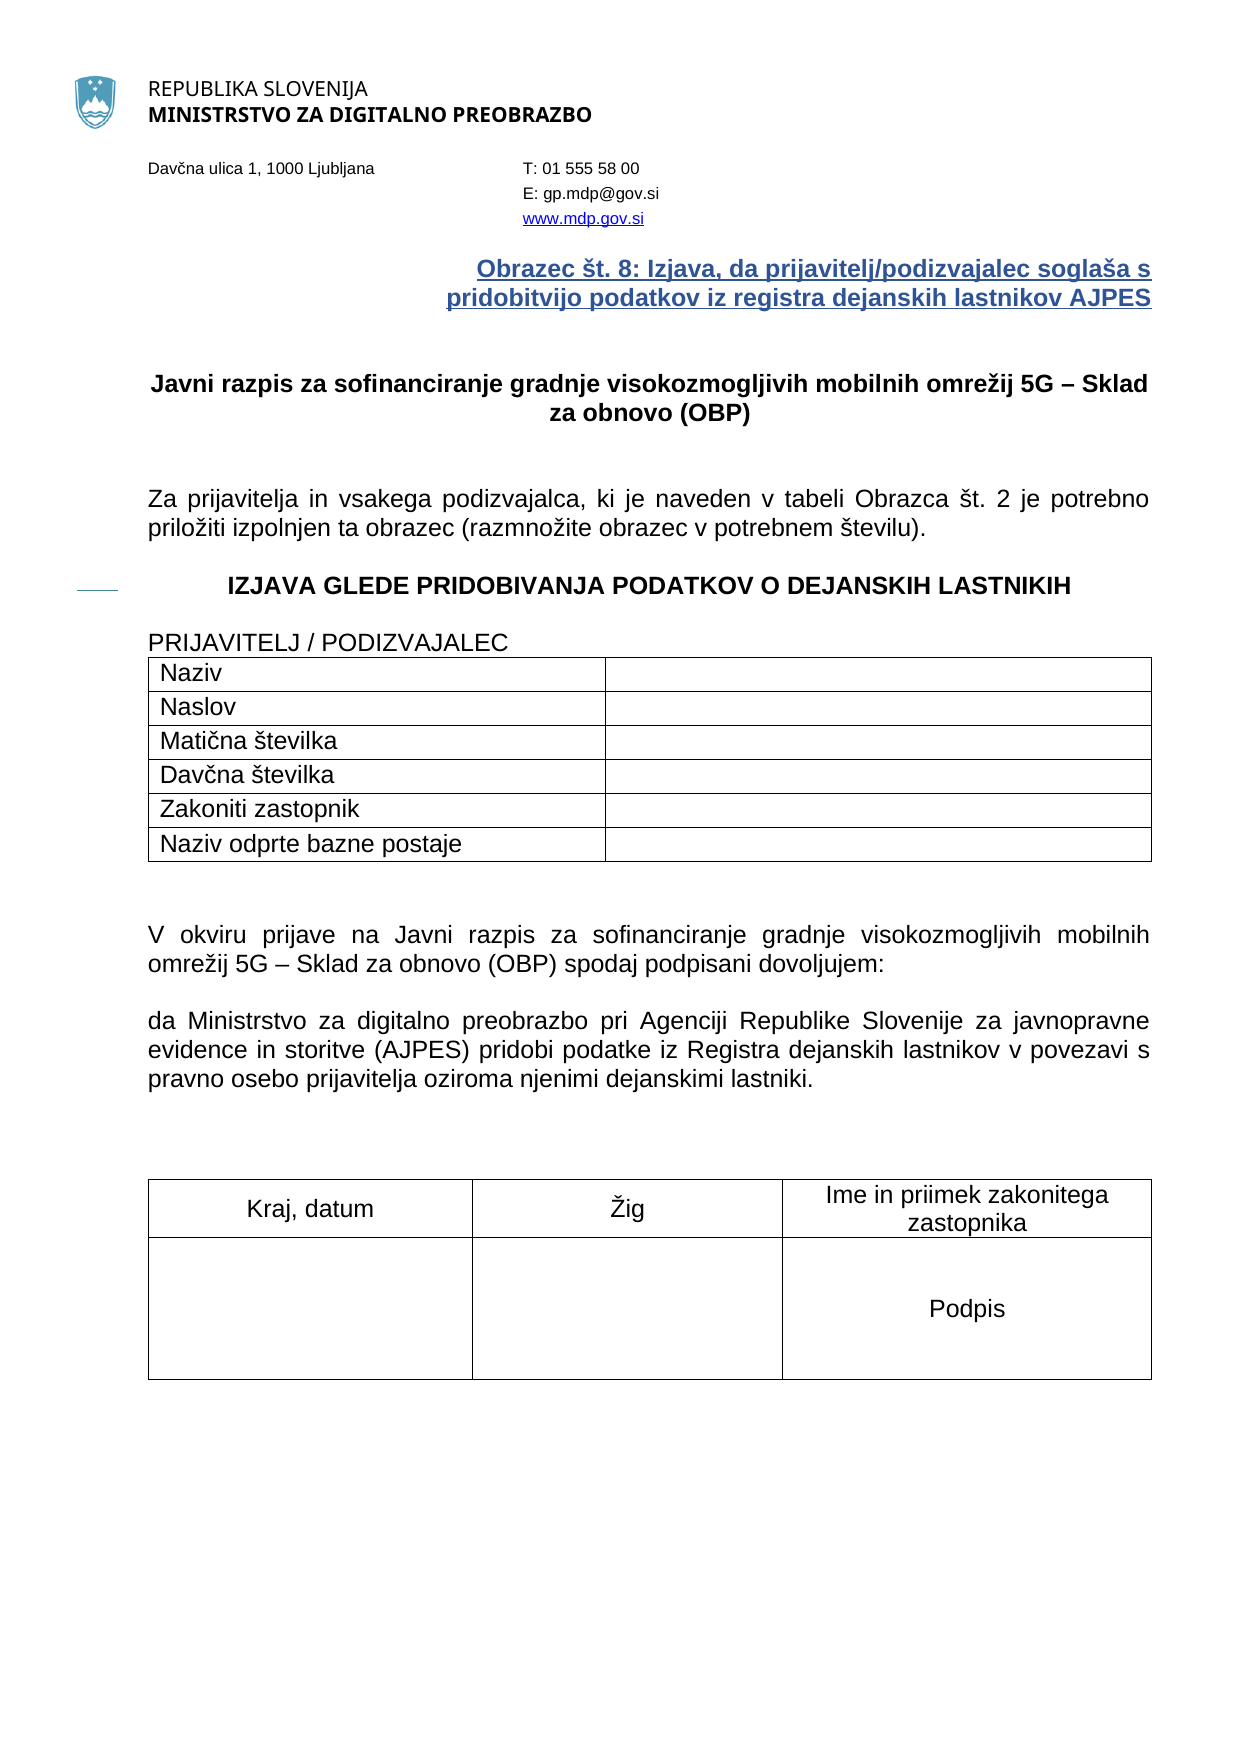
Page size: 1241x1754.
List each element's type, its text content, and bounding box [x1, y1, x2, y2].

table_cell Zakoniti zastopnik [149, 794, 605, 827]
table_header Kraj, datum [149, 1180, 472, 1237]
table_cell [606, 794, 1151, 827]
table_header [606, 658, 1151, 691]
table_cell Podpis [783, 1238, 1151, 1379]
table_cell [606, 692, 1151, 725]
text da Ministrstvo za digitalno preobrazbo pri Agenciji Republike Slovenije za javnopravne evidence in storitve (AJPES) pridobi podatke iz Registra dejanskih lastnikov v povezavi s pravno osebo prijavitelja oziroma njenimi dejanskimi lastniki. [148, 1006, 1152, 1092]
table_cell Naslov [149, 692, 605, 725]
text IZJAVA GLEDE PRIDOBIVANJA PODATKOV O DEJANSKIH LASTNIKIH [148, 571, 1152, 599]
table_cell [149, 1238, 472, 1379]
table_header Naziv [149, 658, 605, 691]
table_cell [606, 726, 1151, 759]
table_cell [606, 760, 1151, 793]
text Javni razpis za sofinanciranje gradnje visokozmogljivih mobilnih omrežij 5G – Sklad za obnovo (OBP) [148, 369, 1152, 427]
table_cell [606, 828, 1151, 861]
picture [69, 71, 119, 129]
text PRIJAVITELJ / PODIZVAJALEC [148, 628, 1152, 657]
table_cell Naziv odprte bazne postaje [149, 828, 605, 861]
text V okviru prijave na Javni razpis za sofinanciranje gradnje visokozmogljivih mobilnih omrežij 5G – Sklad za obnovo (OBP) spodaj podpisani dovoljujem: [148, 920, 1152, 977]
table_header Ime in priimek zakonitega zastopnika [783, 1180, 1151, 1237]
text Obrazec št. 8: Izjava, da prijavitelj/podizvajalec soglaša s pridobitvijo podatkov iz registra dejanskih lastnikov AJPES [148, 254, 1152, 312]
text Za prijavitelja in vsakega podizvajalca, ki je naveden v tabeli Obrazca št. 2 je potrebno priložiti izpolnjen ta obrazec (razmnožite obrazec v potrebnem številu). [148, 484, 1152, 542]
table_cell Matična številka [149, 726, 605, 759]
table_cell Davčna številka [149, 760, 605, 793]
table_cell [473, 1238, 782, 1379]
table_header Žig [473, 1180, 782, 1237]
